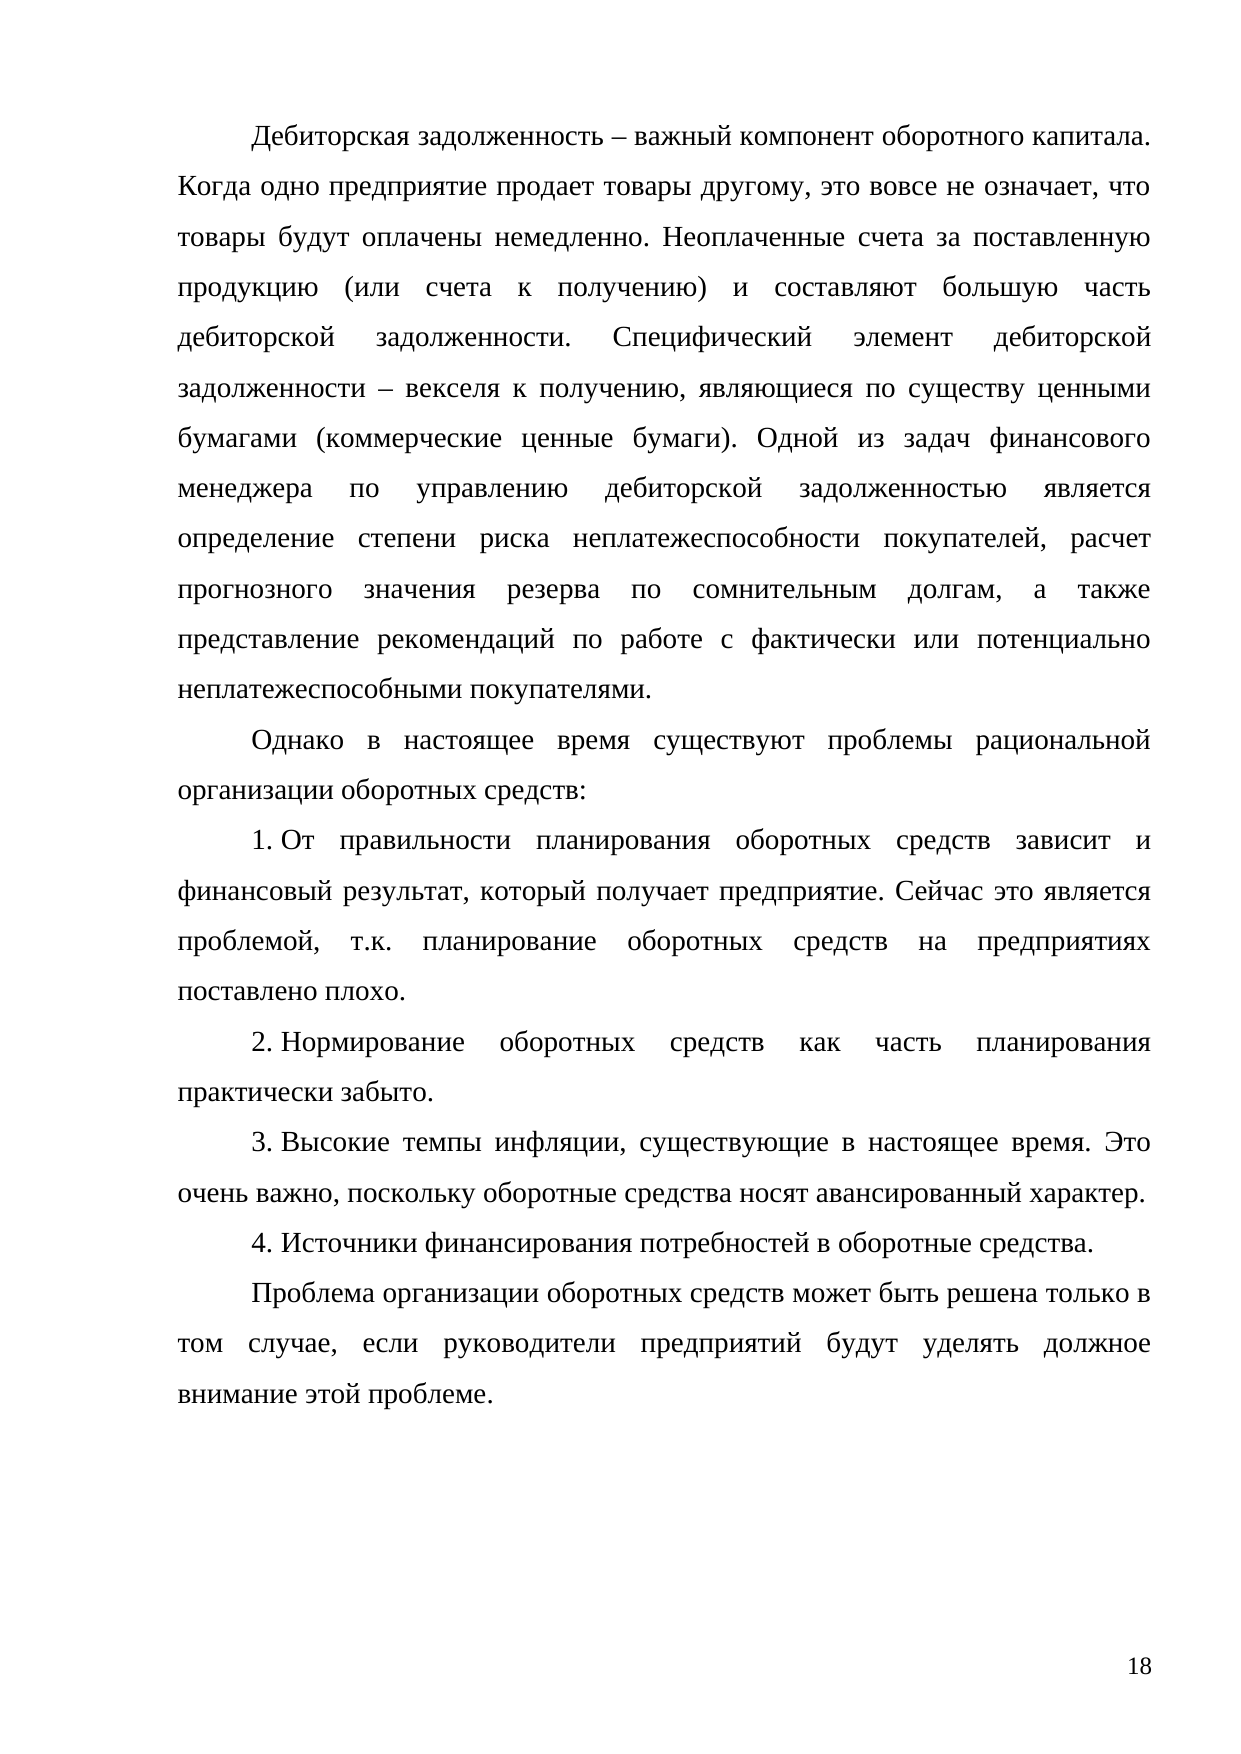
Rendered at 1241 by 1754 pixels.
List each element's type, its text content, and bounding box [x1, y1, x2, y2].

text Дебиторская задолженность – важный компонент оборотного капитала. Когда одно предприятие продает товары другому, это вовсе не означает, что товары будут оплачены немедленно. Неоплаченные счета за поставленную продукцию (или счета к получению) и составляют большую часть дебиторской задолженности. Специфический элемент дебиторской задолженности – векселя к получению, являющиеся по существу ценными бумагами (коммерческие ценные бумаги). Одной из задач финансового менеджера по управлению дебиторской задолженностью является определение степени риска неплатежеспособности покупателей, расчет прогнозного значения резерва по сомнительным долгам, а также представление рекомендаций по работе с фактически или потенциально неплатежеспособными покупателями. [177, 118, 1152, 705]
list Высокие темпы инфляции, существующие в настоящее время. Это очень важно, поскольку оборотные средства носят авансированный характер. [177, 1124, 1152, 1208]
list Источники финансирования потребностей в оборотные средства. [177, 1225, 1152, 1258]
list Нормирование оборотных средств как часть планирования практически забыто. [177, 1024, 1152, 1108]
text Проблема организации оборотных средств может быть решена только в том случае, если руководители предприятий будут уделять должное внимание этой проблеме. [177, 1275, 1152, 1409]
text Однако в настоящее время существуют проблемы рациональной организации оборотных средств: [177, 722, 1152, 806]
list От правильности планирования оборотных средств зависит и финансовый результат, который получает предприятие. Сейчас это является проблемой, т.к. планирование оборотных средств на предприятиях поставлено плохо. [177, 822, 1152, 1007]
